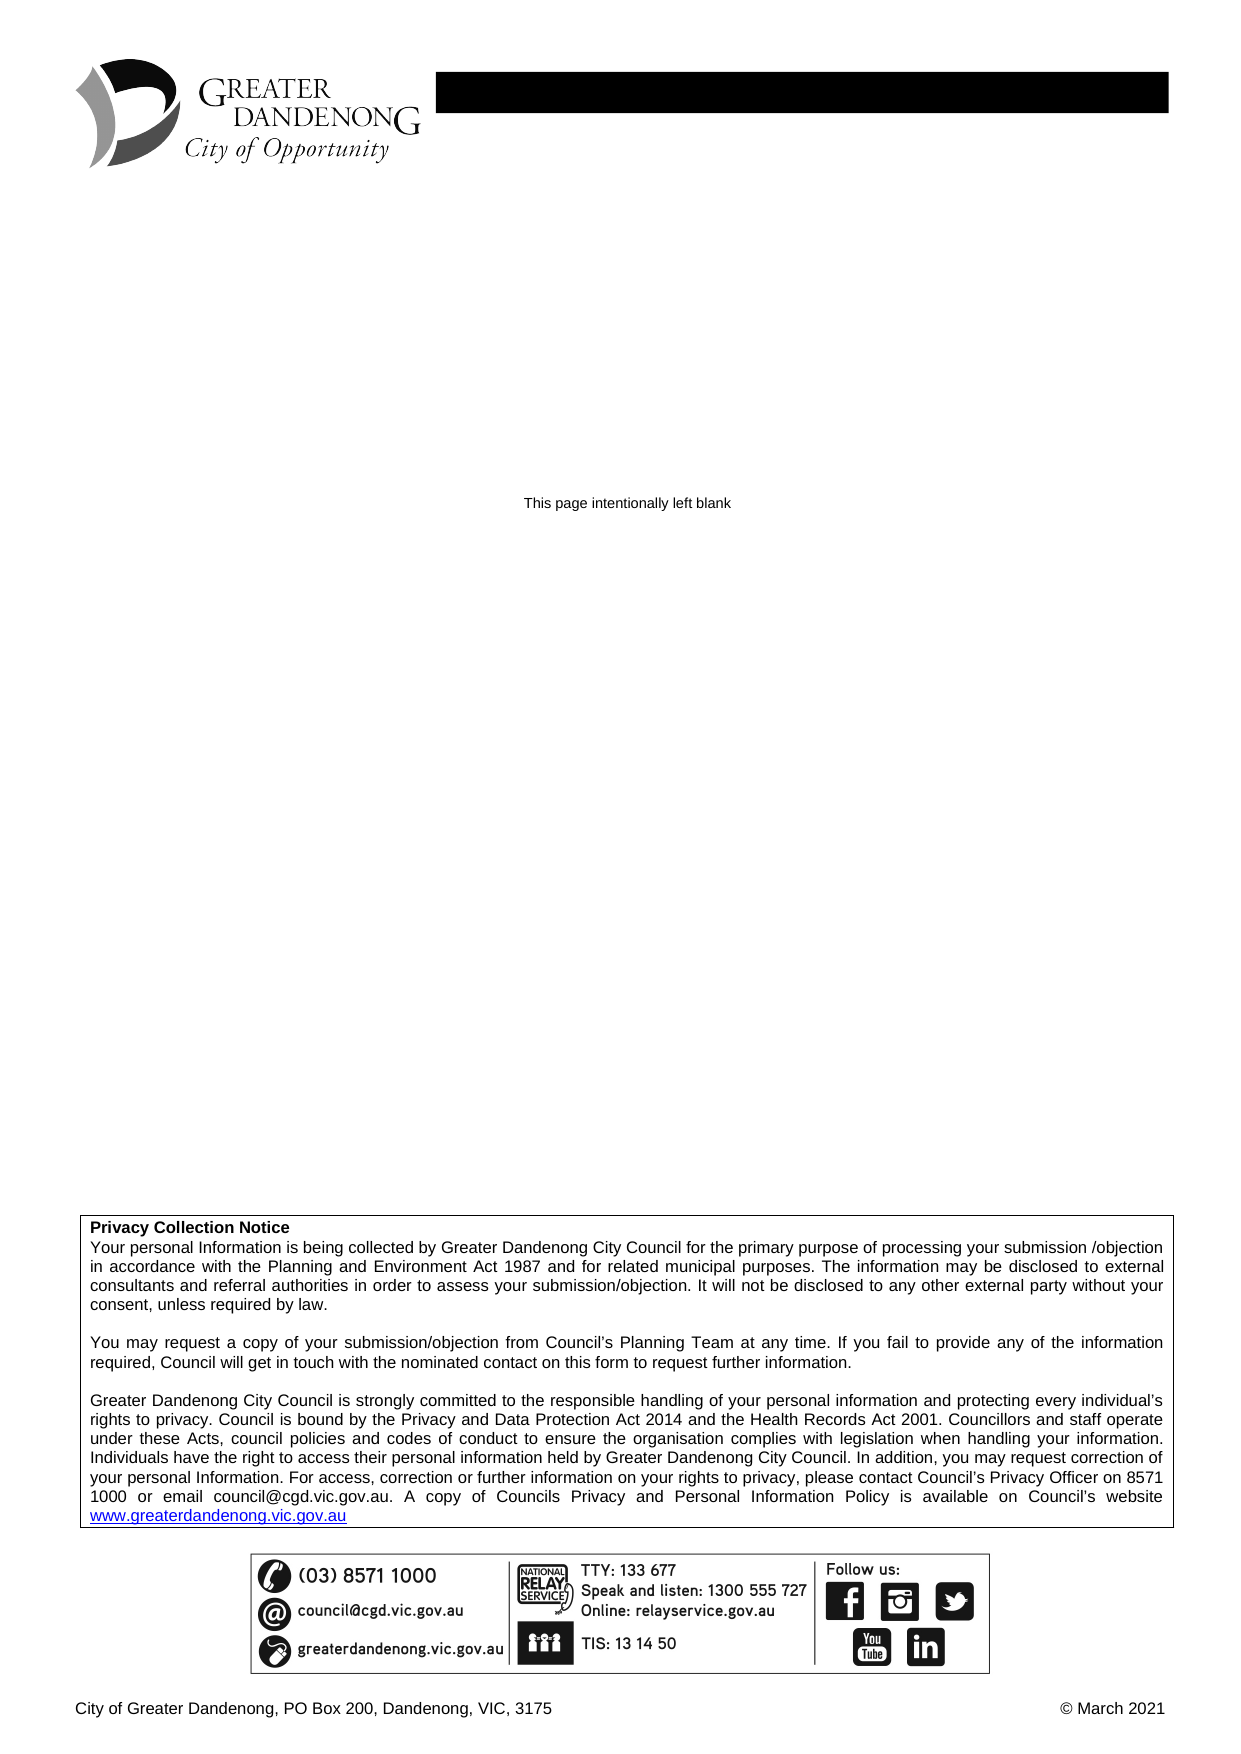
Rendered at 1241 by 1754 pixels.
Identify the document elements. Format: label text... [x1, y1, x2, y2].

picture [75, 59, 421, 169]
text This page intentionally left blank [90, 495, 1165, 511]
picture [244, 1547, 996, 1680]
